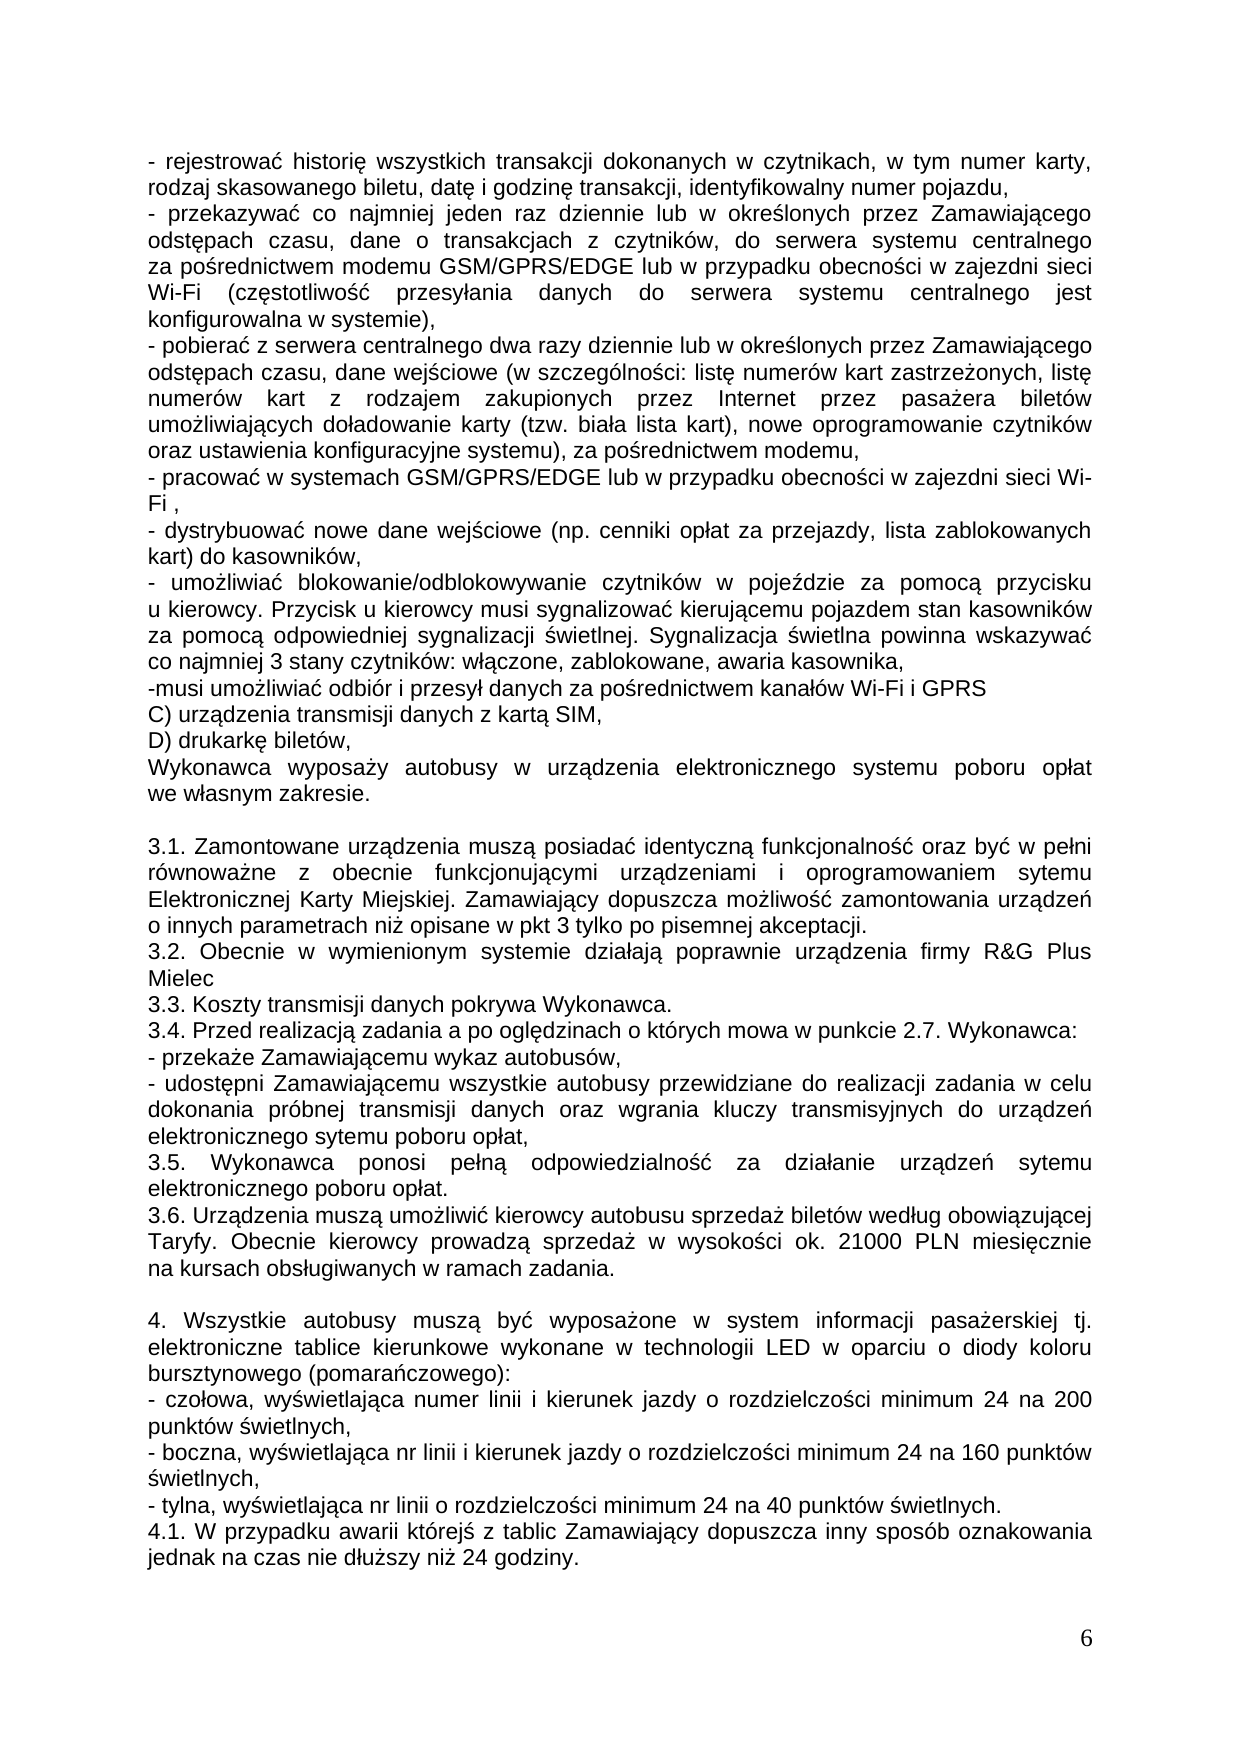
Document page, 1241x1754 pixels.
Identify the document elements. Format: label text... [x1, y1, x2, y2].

text - rejestrować historię wszystkich transakcji dokonanych w czytnikach, w tym numer karty, rodzaj skasowanego biletu, datę i godzinę transakcji, identyfikowalny numer pojazdu, [148, 148, 1093, 200]
text 3.4. Przed realizacją zadania a po oględzinach o których mowa w punkcie 2.7. Wykonawca: [148, 1017, 1093, 1044]
text - boczna, wyświetlająca nr linii i kierunek jazdy o rozdzielczości minimum 24 na 160 punktów świetlnych, [148, 1439, 1093, 1492]
text 3.6. Urządzenia muszą umożliwić kierowcy autobusu sprzedaż biletów według obowiązującej Taryfy. Obecnie kierowcy prowadzą sprzedaż w wysokości ok. 21000 PLN miesięcznie na kursach obsługiwanych w ramach zadania. [148, 1202, 1093, 1281]
text 3.1. Zamontowane urządzenia muszą posiadać identyczną funkcjonalność oraz być w pełni równoważne z obecnie funkcjonującymi urządzeniami i oprogramowaniem sytemu Elektronicznej Karty Miejskiej. Zamawiający dopuszcza możliwość zamontowania urządzeń o innych parametrach niż opisane w pkt 3 tylko po pisemnej akceptacji. [148, 833, 1093, 938]
text 4.1. W przypadku awarii którejś z tablic Zamawiający dopuszcza inny sposób oznakowania jednak na czas nie dłuższy niż 24 godziny. [148, 1518, 1093, 1571]
text - udostępni Zamawiającemu wszystkie autobusy przewidziane do realizacji zadania w celu dokonania próbnej transmisji danych oraz wgrania kluczy transmisyjnych do urządzeń elektronicznego sytemu poboru opłat, [148, 1070, 1093, 1149]
text - czołowa, wyświetlająca numer linii i kierunek jazdy o rozdzielczości minimum 24 na 200 punktów świetlnych, [148, 1386, 1093, 1439]
text - przekaże Zamawiającemu wykaz autobusów, [148, 1044, 1093, 1070]
text D) drukarkę biletów, [148, 727, 1093, 754]
text - umożliwiać blokowanie/odblokowywanie czytników w pojeździe za pomocą przycisku u kierowcy. Przycisk u kierowcy musi sygnalizować kierującemu pojazdem stan kasowników za pomocą odpowiedniej sygnalizacji świetlnej. Sygnalizacja świetlna powinna wskazywać co najmniej 3 stany czytników: włączone, zablokowane, awaria kasownika, [148, 569, 1093, 675]
text 4. Wszystkie autobusy muszą być wyposażone w system informacji pasażerskiej tj. elektroniczne tablice kierunkowe wykonane w technologii LED w oparciu o diody koloru bursztynowego (pomarańczowego): [148, 1307, 1093, 1386]
text - dystrybuować nowe dane wejściowe (np. cenniki opłat za przejazdy, lista zablokowanych kart) do kasowników, [148, 517, 1093, 569]
text 3.2. Obecnie w wymienionym systemie działają poprawnie urządzenia firmy R&G Plus Mielec [148, 938, 1093, 991]
text -musi umożliwiać odbiór i przesył danych za pośrednictwem kanałów Wi-Fi i GPRS [148, 675, 1093, 701]
text - pobierać z serwera centralnego dwa razy dziennie lub w określonych przez Zamawiającego odstępach czasu, dane wejściowe (w szczególności: listę numerów kart zastrzeżonych, listę numerów kart z rodzajem zakupionych przez Internet przez pasażera biletów umożliwiających doładowanie karty (tzw. biała lista kart), nowe oprogramowanie czytników oraz ustawienia konfiguracyjne systemu), za pośrednictwem modemu, [148, 332, 1093, 464]
text - tylna, wyświetlająca nr linii o rozdzielczości minimum 24 na 40 punktów świetlnych. [148, 1492, 1093, 1518]
text Wykonawca wyposaży autobusy w urządzenia elektronicznego systemu poboru opłat we własnym zakresie. [148, 754, 1093, 806]
text 3.5. Wykonawca ponosi pełną odpowiedzialność za działanie urządzeń sytemu elektronicznego poboru opłat. [148, 1149, 1093, 1202]
text 3.3. Koszty transmisji danych pokrywa Wykonawca. [148, 991, 1093, 1017]
text C) urządzenia transmisji danych z kartą SIM, [148, 701, 1093, 727]
text - przekazywać co najmniej jeden raz dziennie lub w określonych przez Zamawiającego odstępach czasu, dane o transakcjach z czytników, do serwera systemu centralnego za pośrednictwem modemu GSM/GPRS/EDGE lub w przypadku obecności w zajezdni sieci Wi-Fi (częstotliwość przesyłania danych do serwera systemu centralnego jest konfigurowalna w systemie), [148, 200, 1093, 332]
text - pracować w systemach GSM/GPRS/EDGE lub w przypadku obecności w zajezdni sieci Wi-Fi , [148, 464, 1093, 517]
